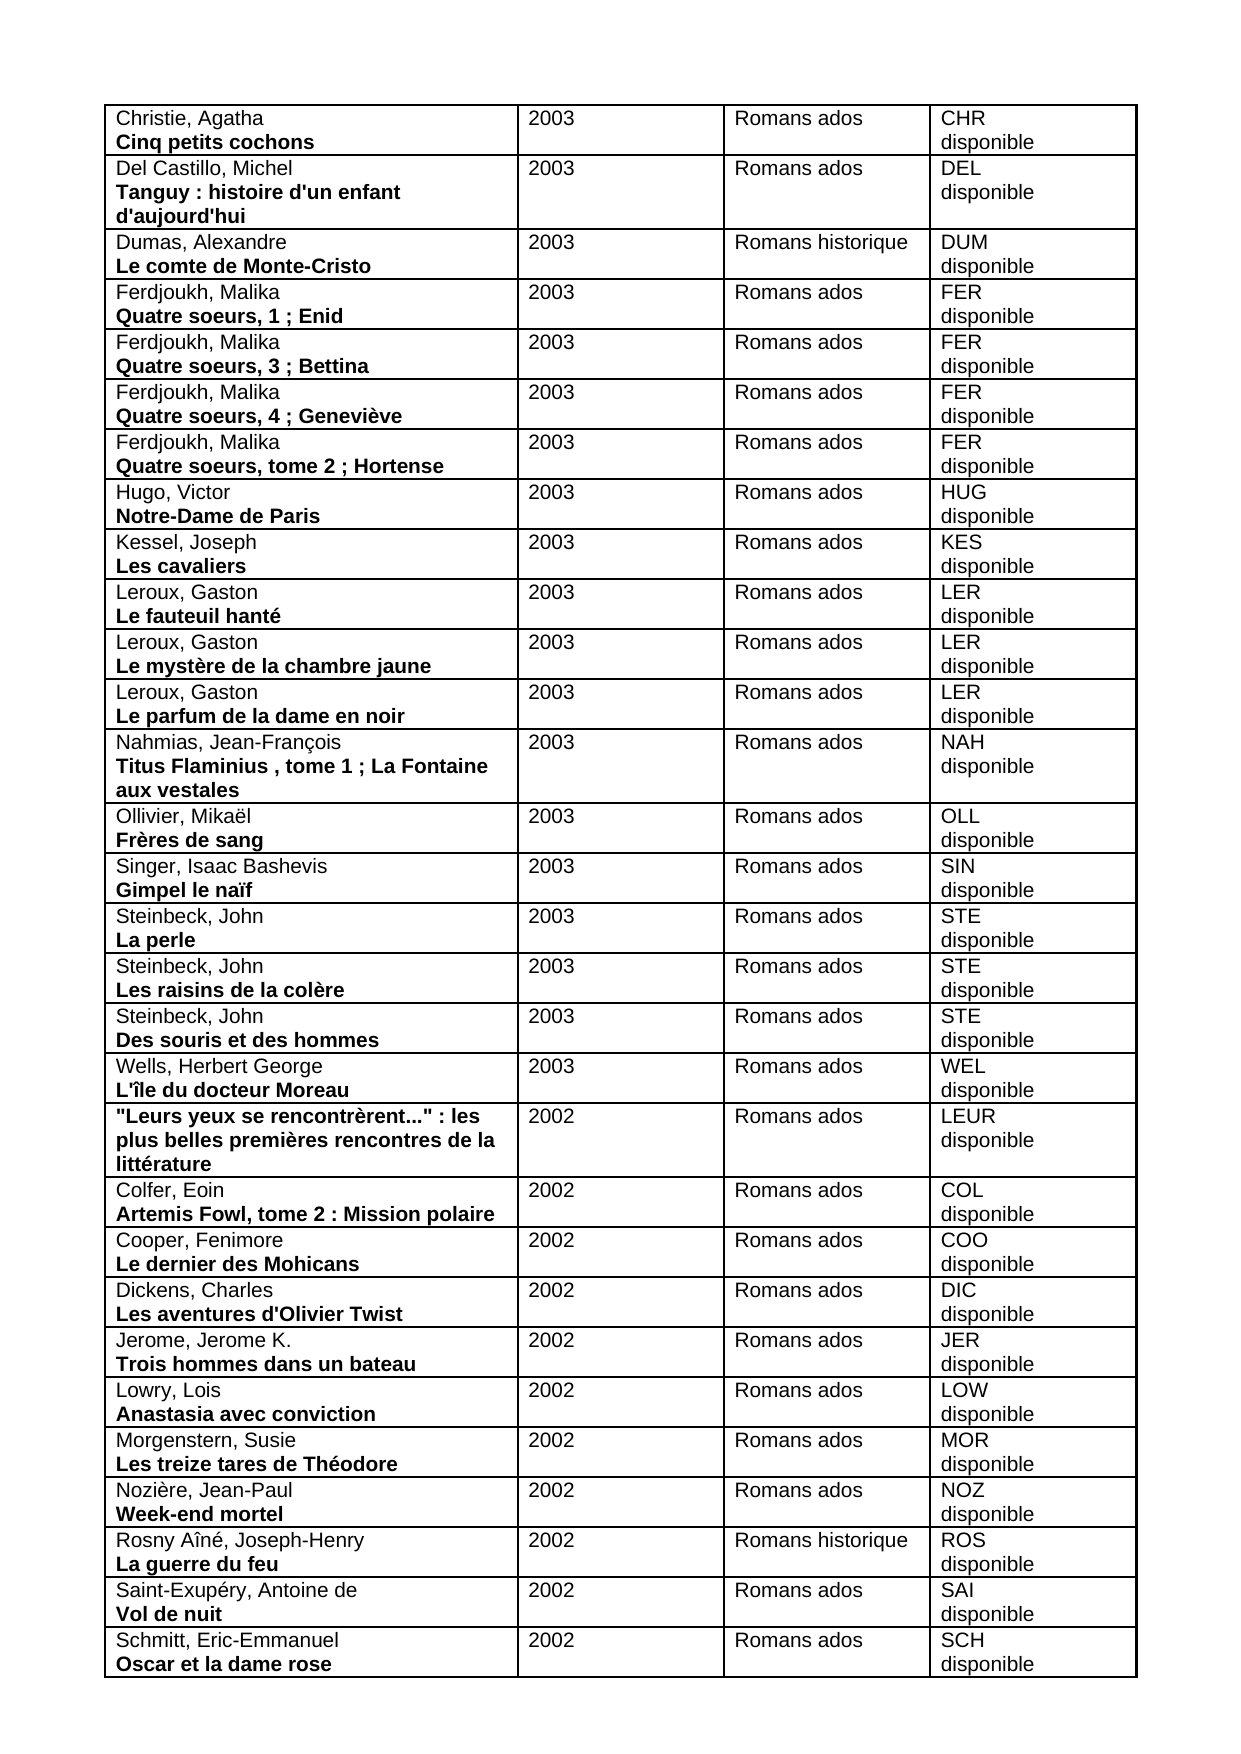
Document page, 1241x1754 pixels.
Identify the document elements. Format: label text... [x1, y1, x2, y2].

table_cell 2002 [519, 1378, 723, 1426]
table_cell Romans ados [725, 430, 929, 478]
table_cell Leroux, Gaston Le parfum de la dame en noir [106, 680, 517, 728]
table_cell Steinbeck, John Les raisins de la colère [106, 954, 517, 1002]
table_cell 2002 [519, 1178, 723, 1226]
table_cell Christie, Agatha Cinq petits cochons [106, 106, 517, 154]
table_cell Lowry, Lois Anastasia avec conviction [106, 1378, 517, 1426]
table_cell LER disponible [931, 680, 1135, 728]
table_cell Ferdjoukh, Malika Quatre soeurs, 1 ; Enid [106, 280, 517, 328]
table_cell Kessel, Joseph Les cavaliers [106, 530, 517, 578]
table_cell Romans ados [725, 1328, 929, 1376]
table_cell Romans ados [725, 280, 929, 328]
table_cell Steinbeck, John La perle [106, 904, 517, 952]
table_cell LER disponible [931, 630, 1135, 678]
table_cell 2002 [519, 1328, 723, 1376]
table_cell 2002 [519, 1278, 723, 1326]
table_cell Romans ados [725, 1054, 929, 1102]
table_cell 2003 [519, 530, 723, 578]
table_cell 2003 [519, 1054, 723, 1102]
table_cell Romans ados [725, 730, 929, 802]
table_cell Romans ados [725, 530, 929, 578]
table_cell Hugo, Victor Notre-Dame de Paris [106, 480, 517, 528]
table_cell COO disponible [931, 1228, 1135, 1276]
table_cell ROS disponible [931, 1528, 1135, 1576]
table_cell LOW disponible [931, 1378, 1135, 1426]
table_cell 2003 [519, 430, 723, 478]
table_cell SCH disponible [931, 1628, 1135, 1676]
table_cell Ferdjoukh, Malika Quatre soeurs, tome 2 ; Hortense [106, 430, 517, 478]
table_cell Romans ados [725, 954, 929, 1002]
table_cell Leroux, Gaston Le mystère de la chambre jaune [106, 630, 517, 678]
table_cell WEL disponible [931, 1054, 1135, 1102]
table_cell NAH disponible [931, 730, 1135, 802]
table_cell Romans ados [725, 680, 929, 728]
table_cell Romans ados [725, 630, 929, 678]
table_cell Romans ados [725, 1628, 929, 1676]
table_cell 2003 [519, 330, 723, 378]
table_cell 2003 [519, 630, 723, 678]
table_cell 2002 [519, 1528, 723, 1576]
table_cell Romans ados [725, 1228, 929, 1276]
table_cell FER disponible [931, 330, 1135, 378]
table_cell Romans ados [725, 330, 929, 378]
table_cell Romans ados [725, 106, 929, 154]
table_cell Saint-Exupéry, Antoine de Vol de nuit [106, 1578, 517, 1626]
table_cell 2002 [519, 1104, 723, 1176]
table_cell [106, 1628, 517, 1676]
table_cell Ollivier, Mikaël Frères de sang [106, 804, 517, 852]
table_cell 2002 [519, 1228, 723, 1276]
table_cell Romans ados [725, 1478, 929, 1526]
table_cell 2002 [519, 1578, 723, 1626]
table_cell 2003 [519, 854, 723, 902]
table_cell 2002 [519, 1428, 723, 1476]
table_cell STE disponible [931, 954, 1135, 1002]
table_cell Romans ados [725, 1004, 929, 1052]
table_cell 2003 [519, 954, 723, 1002]
table_cell Romans ados [725, 1104, 929, 1176]
table_cell 2003 [519, 106, 723, 154]
table_cell Romans ados [725, 1428, 929, 1476]
table_cell Del Castillo, Michel Tanguy : histoire d'un enfant d'aujourd'hui [106, 156, 517, 228]
table_cell Romans ados [725, 804, 929, 852]
table_cell NOZ disponible [931, 1478, 1135, 1526]
table_cell Ferdjoukh, Malika Quatre soeurs, 3 ; Bettina [106, 330, 517, 378]
table_cell Singer, Isaac Bashevis Gimpel le naïf [106, 854, 517, 902]
table_cell Wells, Herbert George L'île du docteur Moreau [106, 1054, 517, 1102]
table_cell Nozière, Jean-Paul Week-end mortel [106, 1478, 517, 1526]
table_cell Romans ados [725, 1178, 929, 1226]
table_cell 2003 [519, 380, 723, 428]
table_cell HUG disponible [931, 480, 1135, 528]
table_cell DUM disponible [931, 230, 1135, 278]
table_cell KES disponible [931, 530, 1135, 578]
table_cell Romans ados [725, 380, 929, 428]
table_cell LEUR disponible [931, 1104, 1135, 1176]
table_cell Romans ados [725, 1278, 929, 1326]
table_cell DIC disponible [931, 1278, 1135, 1326]
table_cell SIN disponible [931, 854, 1135, 902]
table_cell FER disponible [931, 280, 1135, 328]
table_cell Romans ados [725, 480, 929, 528]
table_cell Rosny Aîné, Joseph-Henry La guerre du feu [106, 1528, 517, 1576]
table_cell LER disponible [931, 580, 1135, 628]
table_cell DEL disponible [931, 156, 1135, 228]
table_cell Cooper, Fenimore Le dernier des Mohicans [106, 1228, 517, 1276]
table_cell JER disponible [931, 1328, 1135, 1376]
table_cell FER disponible [931, 430, 1135, 478]
table_cell Leroux, Gaston Le fauteuil hanté [106, 580, 517, 628]
table_cell Romans ados [725, 854, 929, 902]
table_cell 2003 [519, 156, 723, 228]
table_cell Romans historique [725, 230, 929, 278]
table_cell Romans ados [725, 1378, 929, 1426]
table_cell COL disponible [931, 1178, 1135, 1226]
table_cell Nahmias, Jean-François Titus Flaminius , tome 1 ; La Fontaine aux vestales [106, 730, 517, 802]
table_cell MOR disponible [931, 1428, 1135, 1476]
table_cell Dickens, Charles Les aventures d'Olivier Twist [106, 1278, 517, 1326]
table_cell 2003 [519, 480, 723, 528]
table_cell Romans ados [725, 904, 929, 952]
table_cell 2003 [519, 230, 723, 278]
table_cell FER disponible [931, 380, 1135, 428]
table_cell 2002 [519, 1628, 723, 1676]
table_cell "Leurs yeux se rencontrèrent..." : les plus belles premières rencontres de la littérature [106, 1104, 517, 1176]
table_cell 2003 [519, 580, 723, 628]
table_cell Dumas, Alexandre Le comte de Monte-Cristo [106, 230, 517, 278]
table_cell 2003 [519, 904, 723, 952]
table_cell SAI disponible [931, 1578, 1135, 1626]
table_cell 2003 [519, 280, 723, 328]
table_cell Jerome, Jerome K. Trois hommes dans un bateau [106, 1328, 517, 1376]
table_cell Romans ados [725, 1578, 929, 1626]
table_cell STE disponible [931, 1004, 1135, 1052]
table_cell Morgenstern, Susie Les treize tares de Théodore [106, 1428, 517, 1476]
table_cell CHR disponible [931, 106, 1135, 154]
table_cell 2002 [519, 1478, 723, 1526]
table_cell STE disponible [931, 904, 1135, 952]
table_cell 2003 [519, 804, 723, 852]
table_cell Steinbeck, John Des souris et des hommes [106, 1004, 517, 1052]
table_cell Ferdjoukh, Malika Quatre soeurs, 4 ; Geneviève [106, 380, 517, 428]
table_cell 2003 [519, 1004, 723, 1052]
table_cell OLL disponible [931, 804, 1135, 852]
table_cell Romans ados [725, 156, 929, 228]
table_cell 2003 [519, 730, 723, 802]
table_cell 2003 [519, 680, 723, 728]
table_cell Romans ados [725, 580, 929, 628]
table_cell Colfer, Eoin Artemis Fowl, tome 2 : Mission polaire [106, 1178, 517, 1226]
table_cell Romans historique [725, 1528, 929, 1576]
